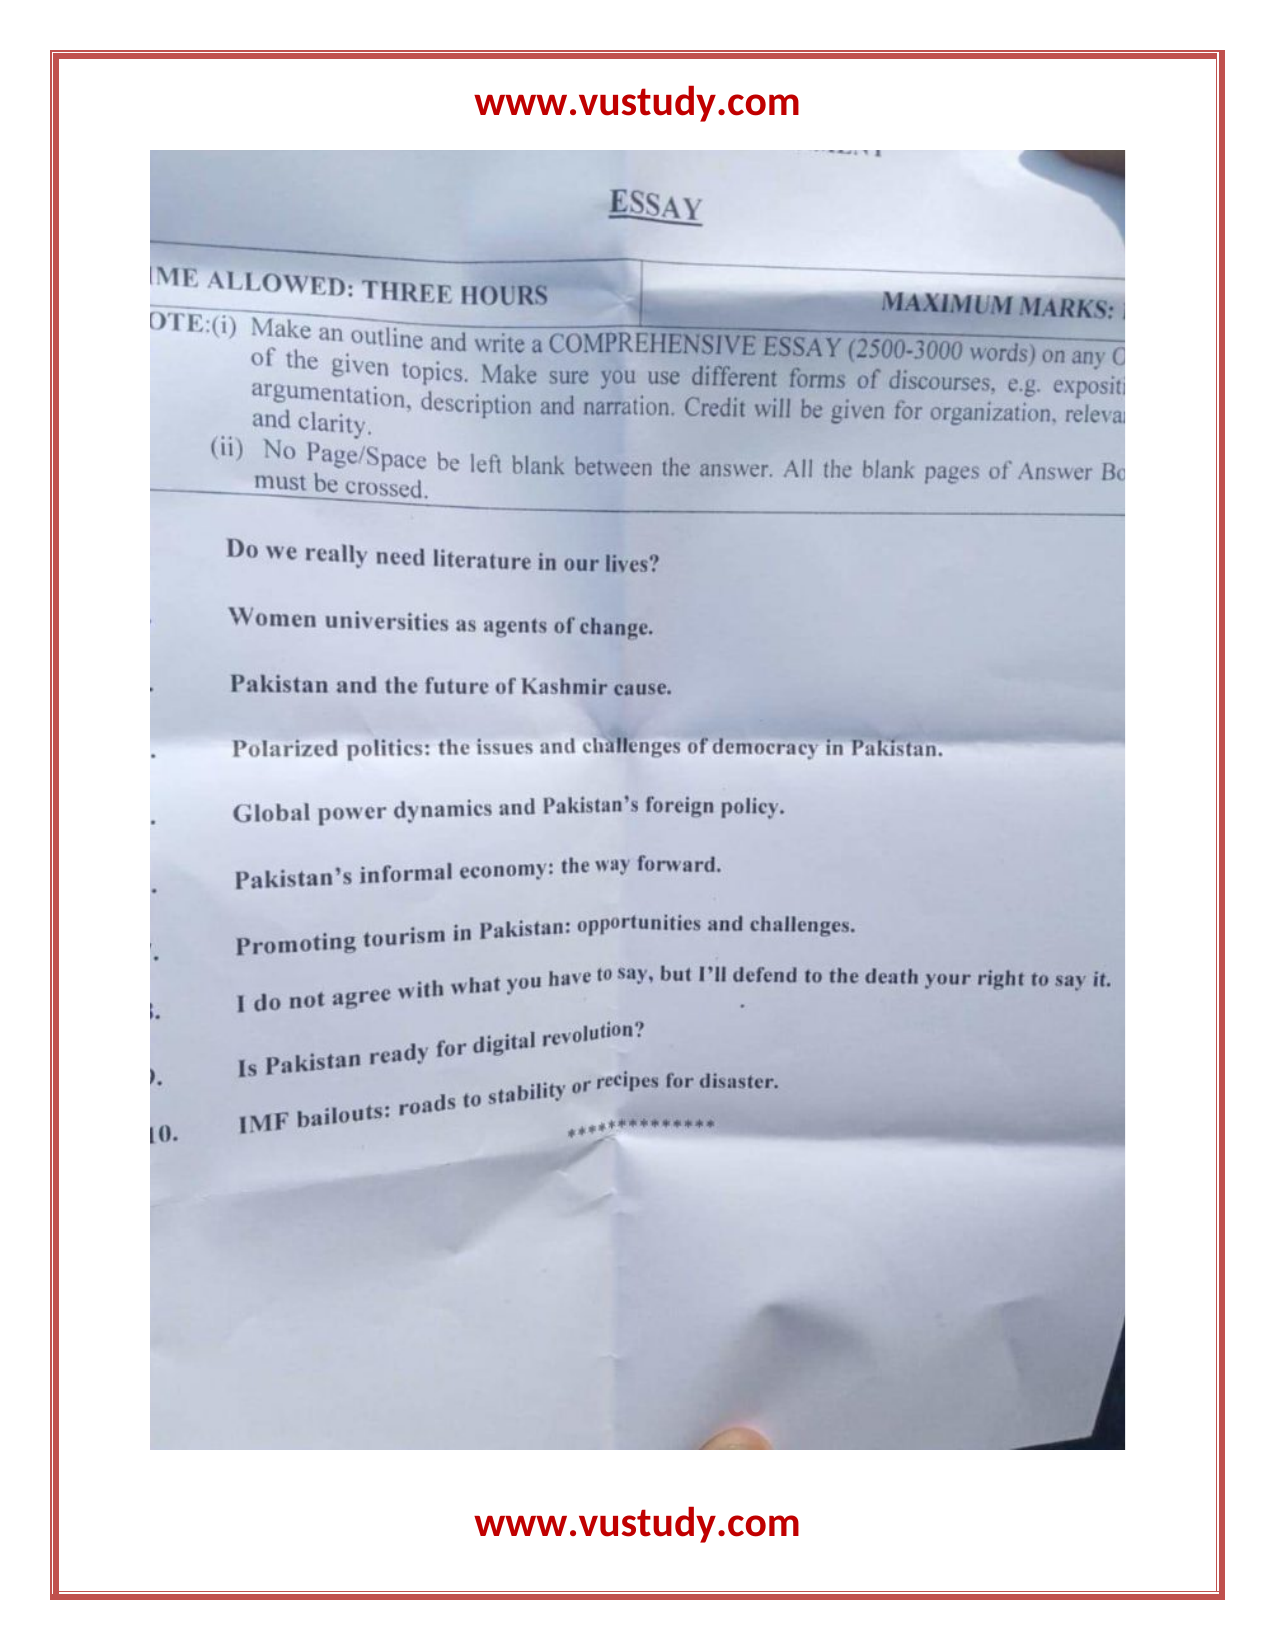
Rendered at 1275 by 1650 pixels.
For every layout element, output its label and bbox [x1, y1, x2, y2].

picture [150, 150, 1125, 1450]
